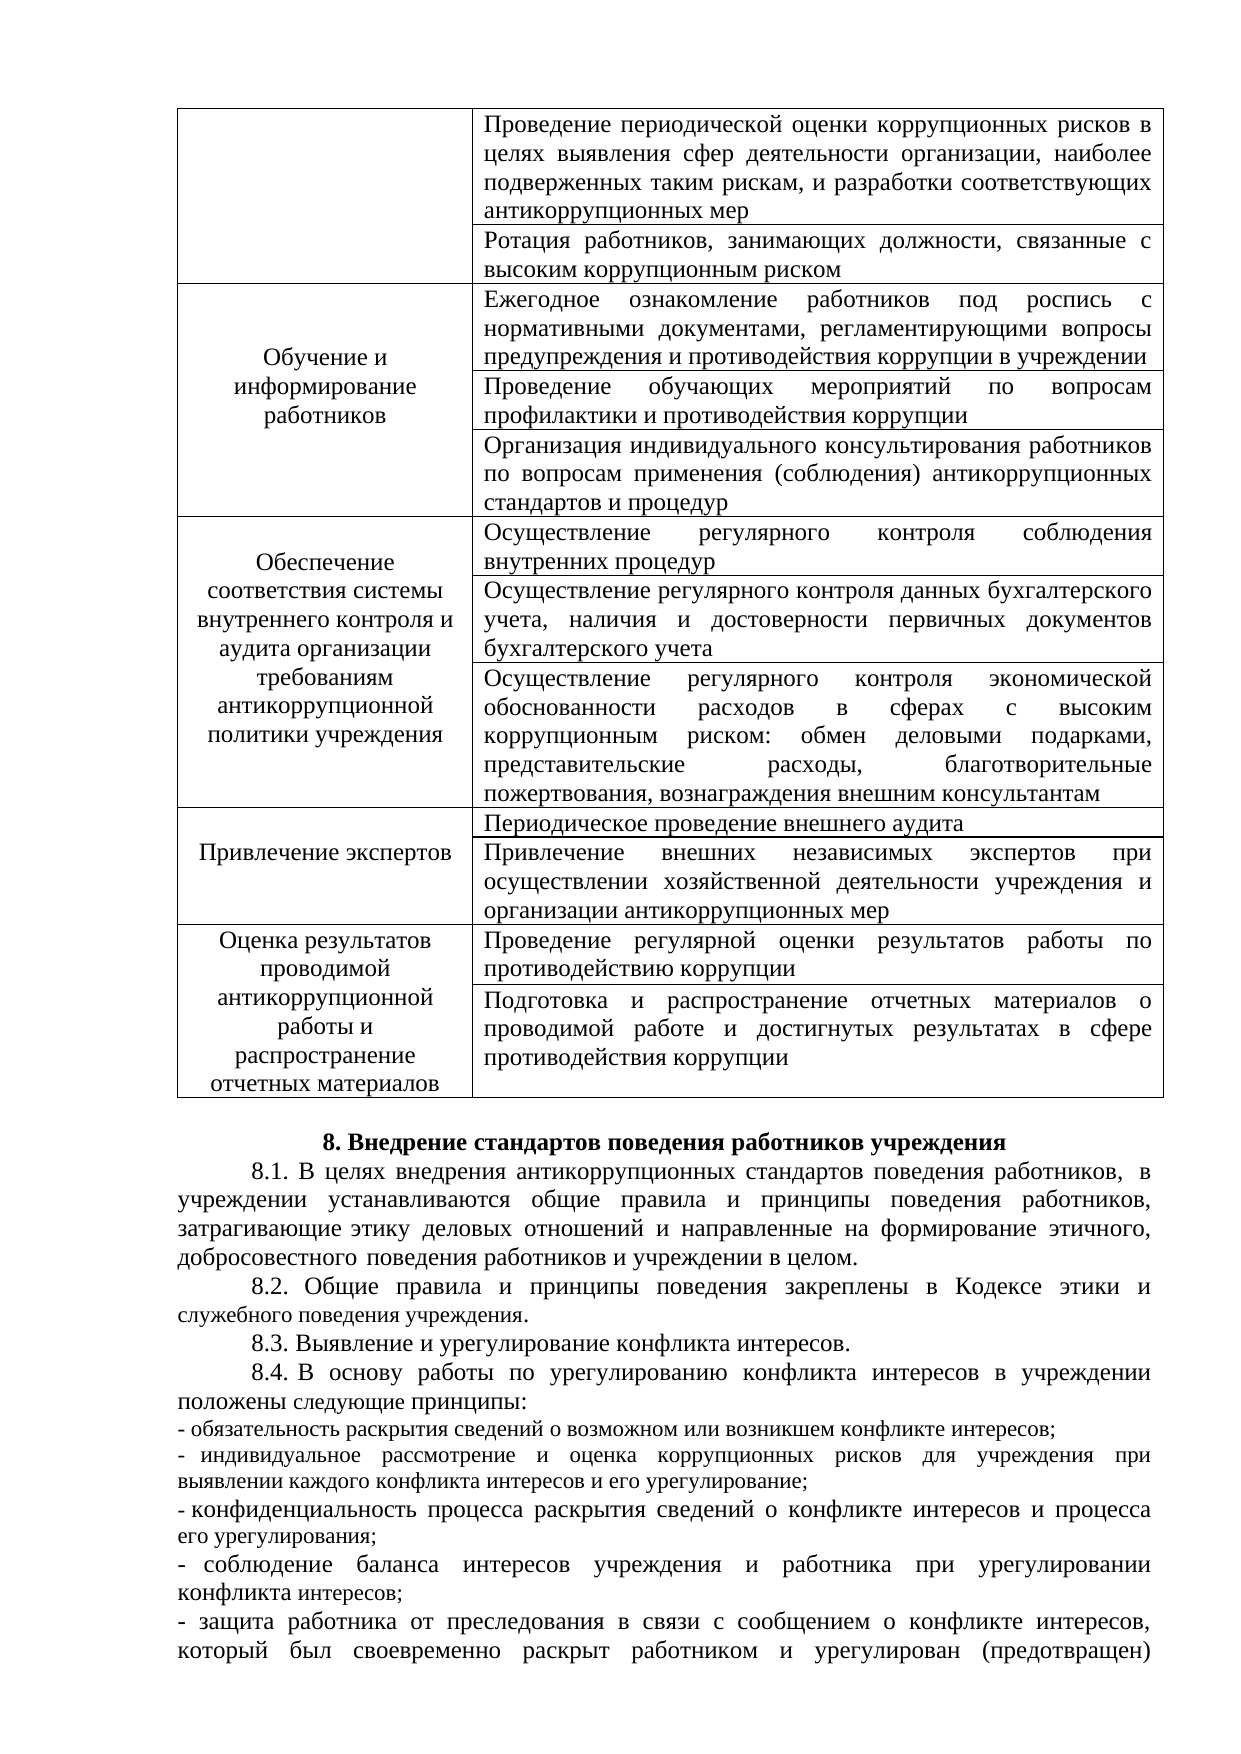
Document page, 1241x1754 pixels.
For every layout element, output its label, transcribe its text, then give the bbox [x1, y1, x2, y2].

table_cell Организация индивидуального консультирования работников по вопросам применения (соблюдения) антикоррупционных стандартов и процедур [473, 430, 1163, 516]
table_cell Обучение и информирование работников [178, 284, 472, 516]
text - конфиденциальность процесса раскрытия сведений о конфликте интересов и процесса его урегулирования; [177, 1494, 1151, 1549]
text 8.4. В основу работы по урегулированию конфликта интересов в учреждении положены следующие принципы: [177, 1357, 1151, 1414]
table_cell Проведение регулярной оценки результатов работы по противодействию коррупции [473, 925, 1163, 984]
text - соблюдение баланса интересов учреждения и работника при урегулировании конфликта интересов; [177, 1549, 1151, 1606]
table_cell Осуществление регулярного контроля соблюдения внутренних процедур [473, 517, 1163, 574]
table_cell Оценка результатов проводимой антикоррупционной работы и распространение отчетных материалов [178, 925, 472, 1097]
table_cell Периодическое проведение внешнего аудита [473, 808, 1163, 836]
table_cell Осуществление регулярного контроля данных бухгалтерского учета, наличия и достоверности первичных документов бухгалтерского учета [473, 576, 1163, 662]
text - индивидуальное рассмотрение и оценка коррупционных рисков для учреждения при выявлении каждого конфликта интересов и его урегулирование; [177, 1441, 1151, 1494]
table_cell Проведение периодической оценки коррупционных рисков в целях выявления сфер деятельности организации, наиболее подверженных таким рискам, и разработки соответствующих антикоррупционных мер [473, 109, 1163, 224]
table_cell Ежегодное ознакомление работников под роспись с нормативными документами, регламентирующими вопросы предупреждения и противодействия коррупции в учреждении [473, 284, 1163, 370]
text 8.1. В целях внедрения антикоррупционных стандартов поведения работников, в учреждении устанавливаются общие правила и принципы поведения работников, затрагивающие этику деловых отношений и направленные на формирование этичного, добросовестного поведения работников и учреждении в целом. [177, 1156, 1151, 1271]
table_cell Обеспечение соответствия системы внутреннего контроля и аудита организации требованиям антикоррупционной политики учреждения [178, 517, 472, 807]
table_cell Ротация работников, занимающих должности, связанные с высоким коррупционным риском [473, 225, 1163, 283]
table_cell Привлечение экспертов [178, 808, 472, 924]
table_cell Осуществление регулярного контроля экономической обоснованности расходов в сферах с высоким коррупционным риском: обмен деловыми подарками, представительские расходы, благотворительные пожертвования, вознаграждения внешним консультантам [473, 663, 1163, 807]
text 8. Внедрение стандартов поведения работников учреждения [177, 1127, 1151, 1156]
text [177, 1606, 1151, 1664]
table_cell Подготовка и распространение отчетных материалов о проводимой работе и достигнутых результатах в сфере противодействия коррупции [473, 985, 1163, 1097]
text 8.3. Выявление и урегулирование конфликта интересов. [177, 1328, 1151, 1357]
text - обязательность раскрытия сведений о возможном или возникшем конфликте интересов; [177, 1414, 1151, 1441]
table_cell Проведение обучающих мероприятий по вопросам профилактики и противодействия коррупции [473, 371, 1163, 429]
text 8.2. Общие правила и принципы поведения закреплены в Кодексе этики и служебного поведения учреждения. [177, 1271, 1151, 1328]
table_cell Привлечение внешних независимых экспертов при осуществлении хозяйственной деятельности учреждения и организации антикоррупционных мер [473, 838, 1163, 924]
